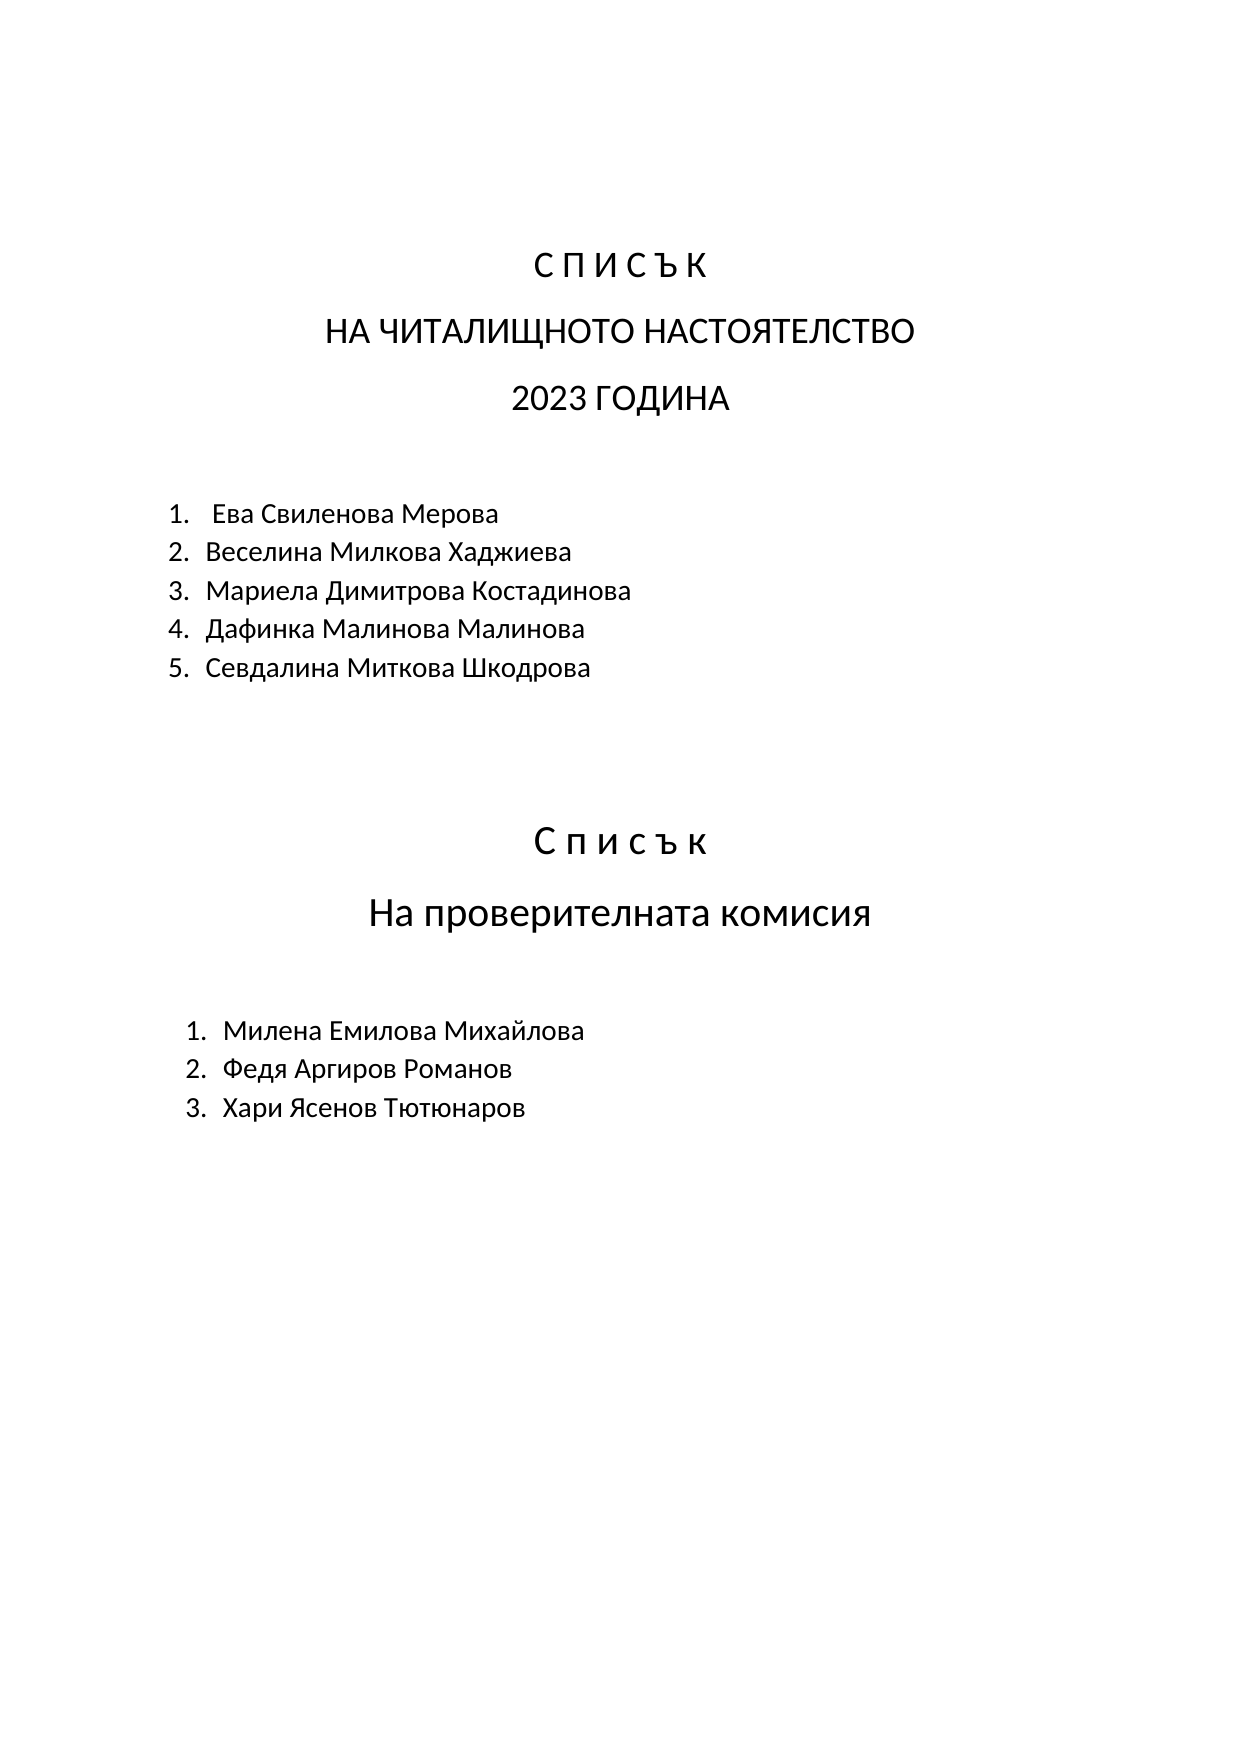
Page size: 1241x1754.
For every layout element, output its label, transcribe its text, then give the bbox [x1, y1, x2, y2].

text С п и с ъ к [148, 814, 1093, 865]
text С П И С Ъ К [148, 241, 1093, 287]
text НА ЧИТАЛИЩНОТО НАСТОЯТЕЛСТВО [148, 307, 1093, 353]
list Федя Аргиров Романов [185, 1051, 1093, 1086]
list Севдалина Миткова Шкодрова [168, 649, 1093, 684]
list Дафинка Малинова Малинова [168, 610, 1093, 646]
text 2023 ГОДИНА [148, 374, 1093, 419]
list Милена Емилова Михайлова [185, 1012, 1093, 1048]
list Мариела Димитрова Костадинова [168, 572, 1093, 607]
list Ева Свиленова Мерова [168, 495, 1093, 531]
text На проверителната комисия [148, 886, 1093, 936]
list Веселина Милкова Хаджиева [168, 533, 1093, 569]
list Хари Ясенов Тютюнаров [185, 1089, 1093, 1125]
